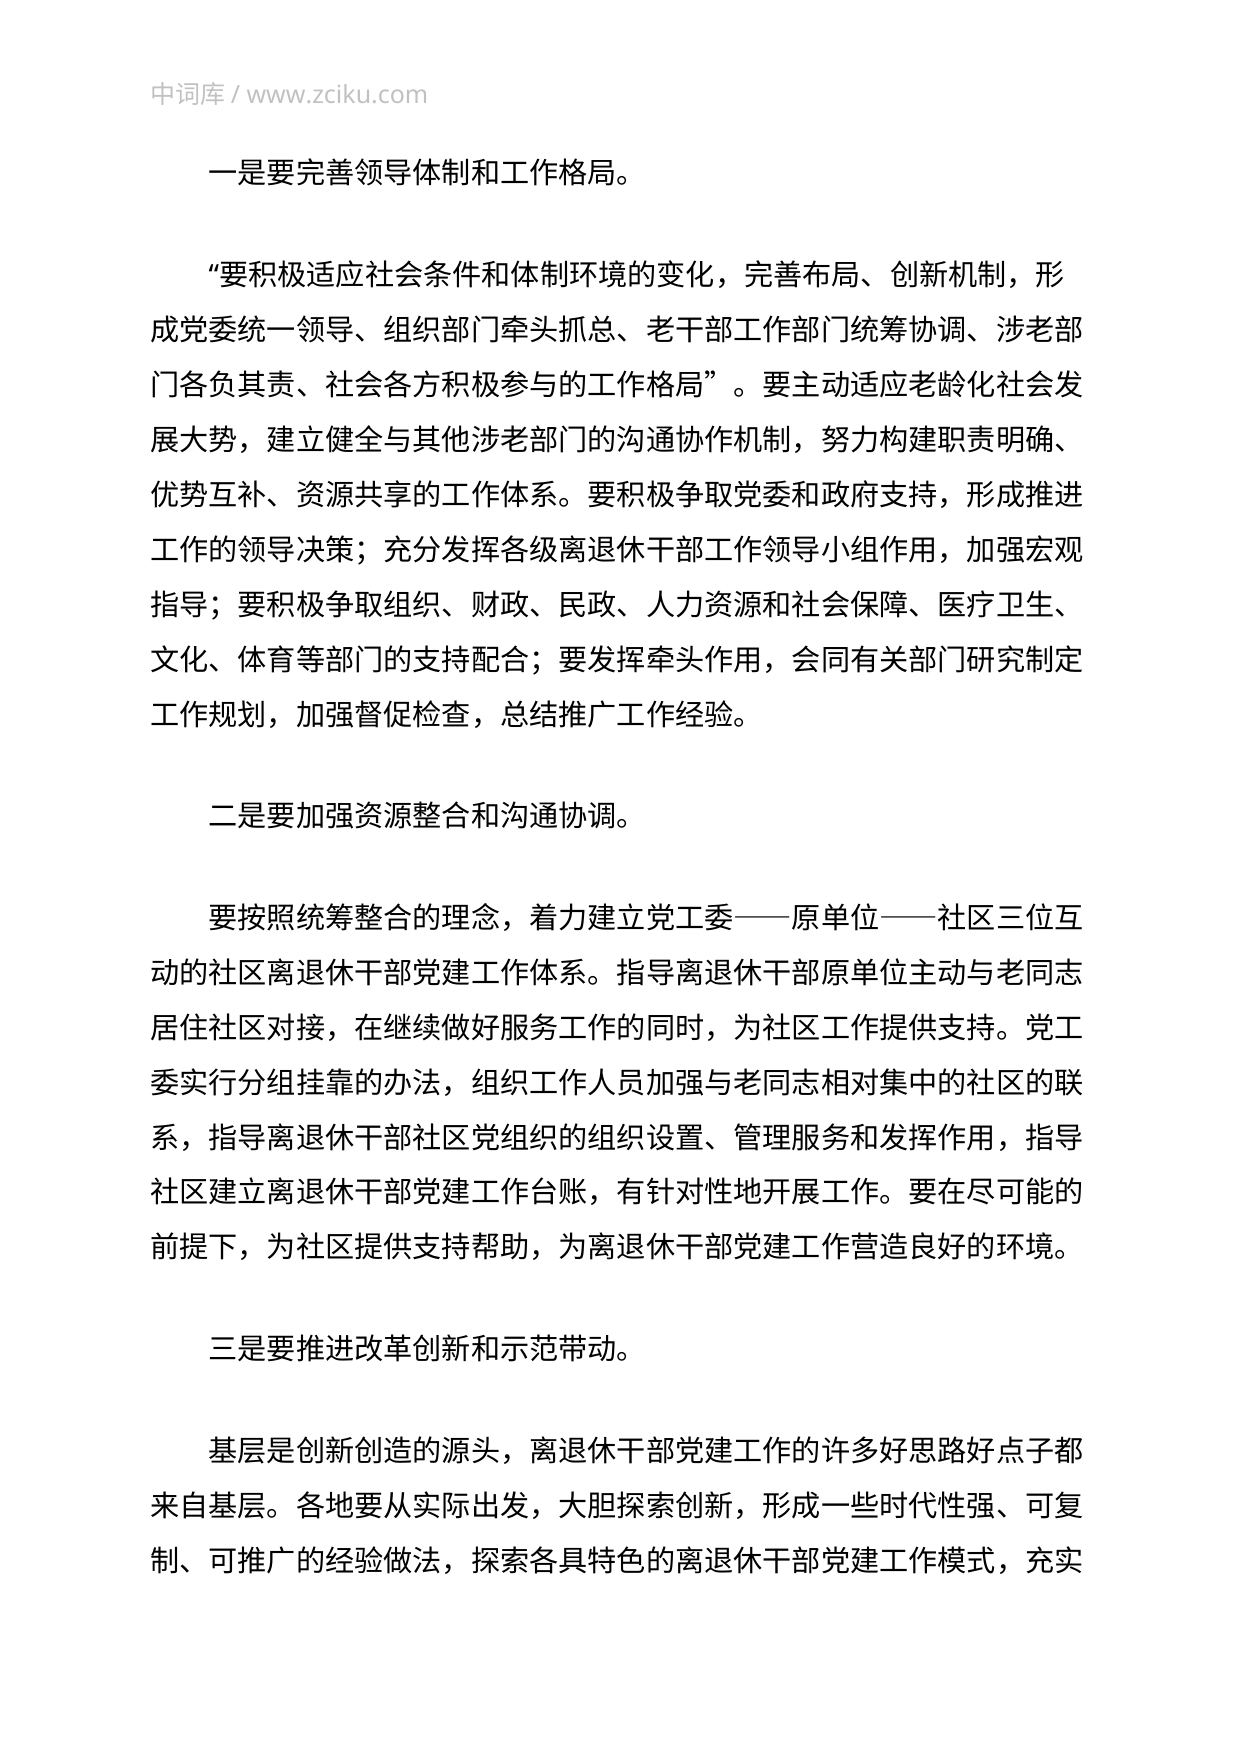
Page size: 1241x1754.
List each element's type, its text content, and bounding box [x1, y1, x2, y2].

text “要积极适应社会条件和体制环境的变化，完善布局、创新机制，形成党委统一领导、组织部门牵头抓总、老干部工作部门统筹协调、涉老部门各负其责、社会各方积极参与的工作格局”。要主动适应老龄化社会发展大势，建立健全与其他涉老部门的沟通协作机制，努力构建职责明确、优势互补、资源共享的工作体系。要积极争取党委和政府支持，形成推进工作的领导决策；充分发挥各级离退休干部工作领导小组作用，加强宏观指导；要积极争取组织、财政、民政、人力资源和社会保障、医疗卫生、文化、体育等部门的支持配合；要发挥牵头作用，会同有关部门研究制定工作规划，加强督促检查，总结推广工作经验。 [150, 252, 1090, 733]
text 要按照统筹整合的理念，着力建立党工委——原单位——社区三位互动的社区离退休干部党建工作体系。指导离退休干部原单位主动与老同志居住社区对接，在继续做好服务工作的同时，为社区工作提供支持。党工委实行分组挂靠的办法，组织工作人员加强与老同志相对集中的社区的联系，指导离退休干部社区党组织的组织设置、管理服务和发挥作用，指导社区建立离退休干部党建工作台账，有针对性地开展工作。要在尽可能的前提下，为社区提供支持帮助，为离退休干部党建工作营造良好的环境。 [150, 894, 1090, 1266]
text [150, 1427, 1090, 1579]
text 一是要完善领导体制和工作格局。 [150, 150, 1090, 192]
text 三是要推进改革创新和示范带动。 [150, 1326, 1090, 1368]
text 二是要加强资源整合和沟通协调。 [150, 793, 1090, 835]
